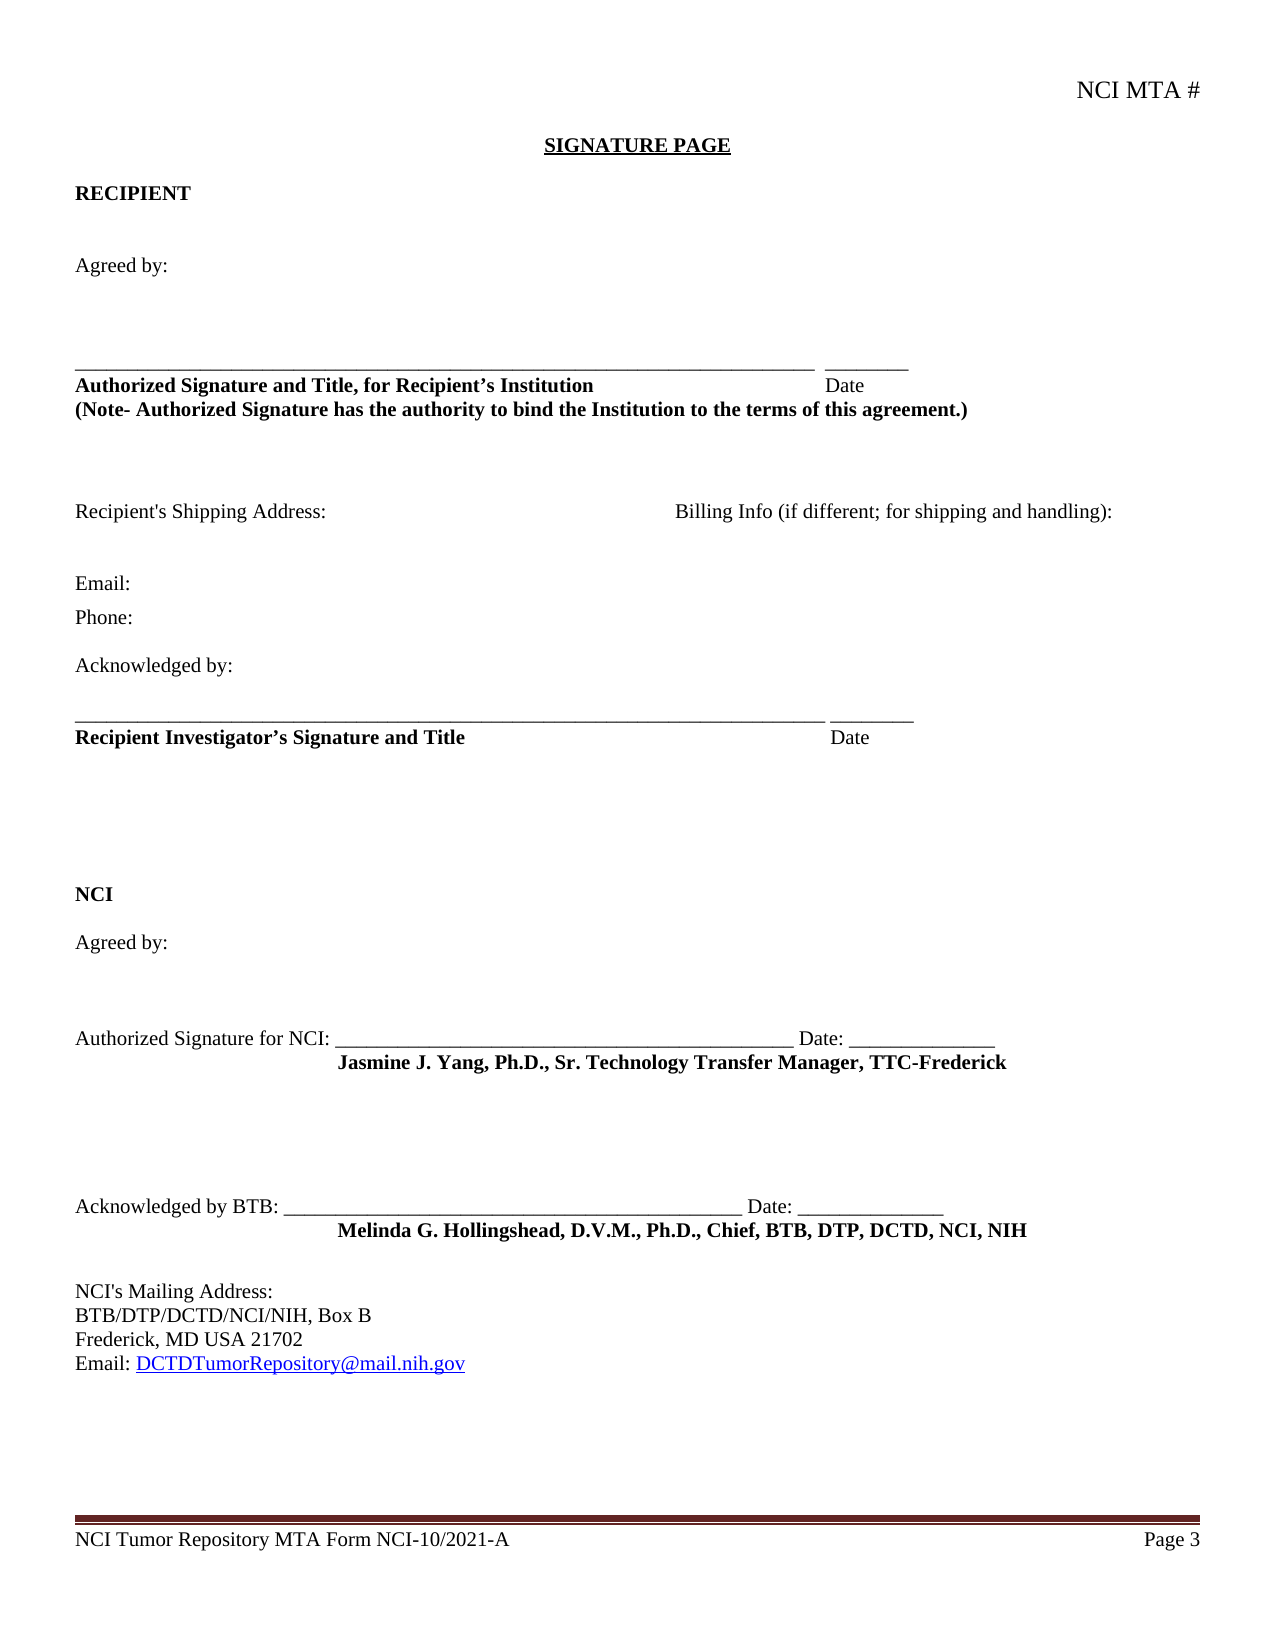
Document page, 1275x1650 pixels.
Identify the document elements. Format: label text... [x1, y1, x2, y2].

text Authorized Signature and Title, for Recipient’s Institution Date [75, 373, 1200, 397]
list Email: [75, 571, 600, 595]
text RECIPIENT [75, 181, 1200, 205]
text Authorized Signature for NCI: ____________________________________________ Date: ______________ [75, 1026, 1200, 1050]
text NCI's Mailing Address: [75, 1279, 600, 1303]
text Jasmine J. Yang, Ph.D., Sr. Technology Transfer Manager, TTC-Frederick [75, 1050, 1200, 1074]
text Acknowledged by: [75, 653, 1200, 677]
text Frederick, MD USA 21702 [75, 1327, 600, 1351]
text _______________________________________________________________________ ________ [75, 349, 1200, 373]
text Recipient Investigator’s Signature and Title Date [75, 725, 1200, 749]
text NCI [75, 881, 1200, 906]
text ________________________________________________________________________ ________ [75, 701, 1200, 725]
text Email: DCTDTumorRepository@mail.nih.gov [75, 1351, 600, 1375]
text Melinda G. Hollingshead, D.V.M., Ph.D., Chief, BTB, DTP, DCTD, NCI, NIH [75, 1218, 1200, 1242]
text SIGNATURE PAGE [75, 132, 1200, 157]
list Billing Info (if different; for shipping and handling): [675, 498, 1200, 523]
list Recipient's Shipping Address: [75, 498, 600, 523]
text Acknowledged by BTB: ____________________________________________ Date: ______________ [75, 1194, 1200, 1218]
text Agreed by: [75, 929, 1200, 954]
list Phone: [75, 605, 600, 629]
text (Note- Authorized Signature has the authority to bind the Institution to the terms of this agreement.) [75, 397, 1200, 421]
text BTB/DTP/DCTD/NCI/NIH, Box B [75, 1303, 600, 1327]
text Agreed by: [75, 253, 1200, 277]
